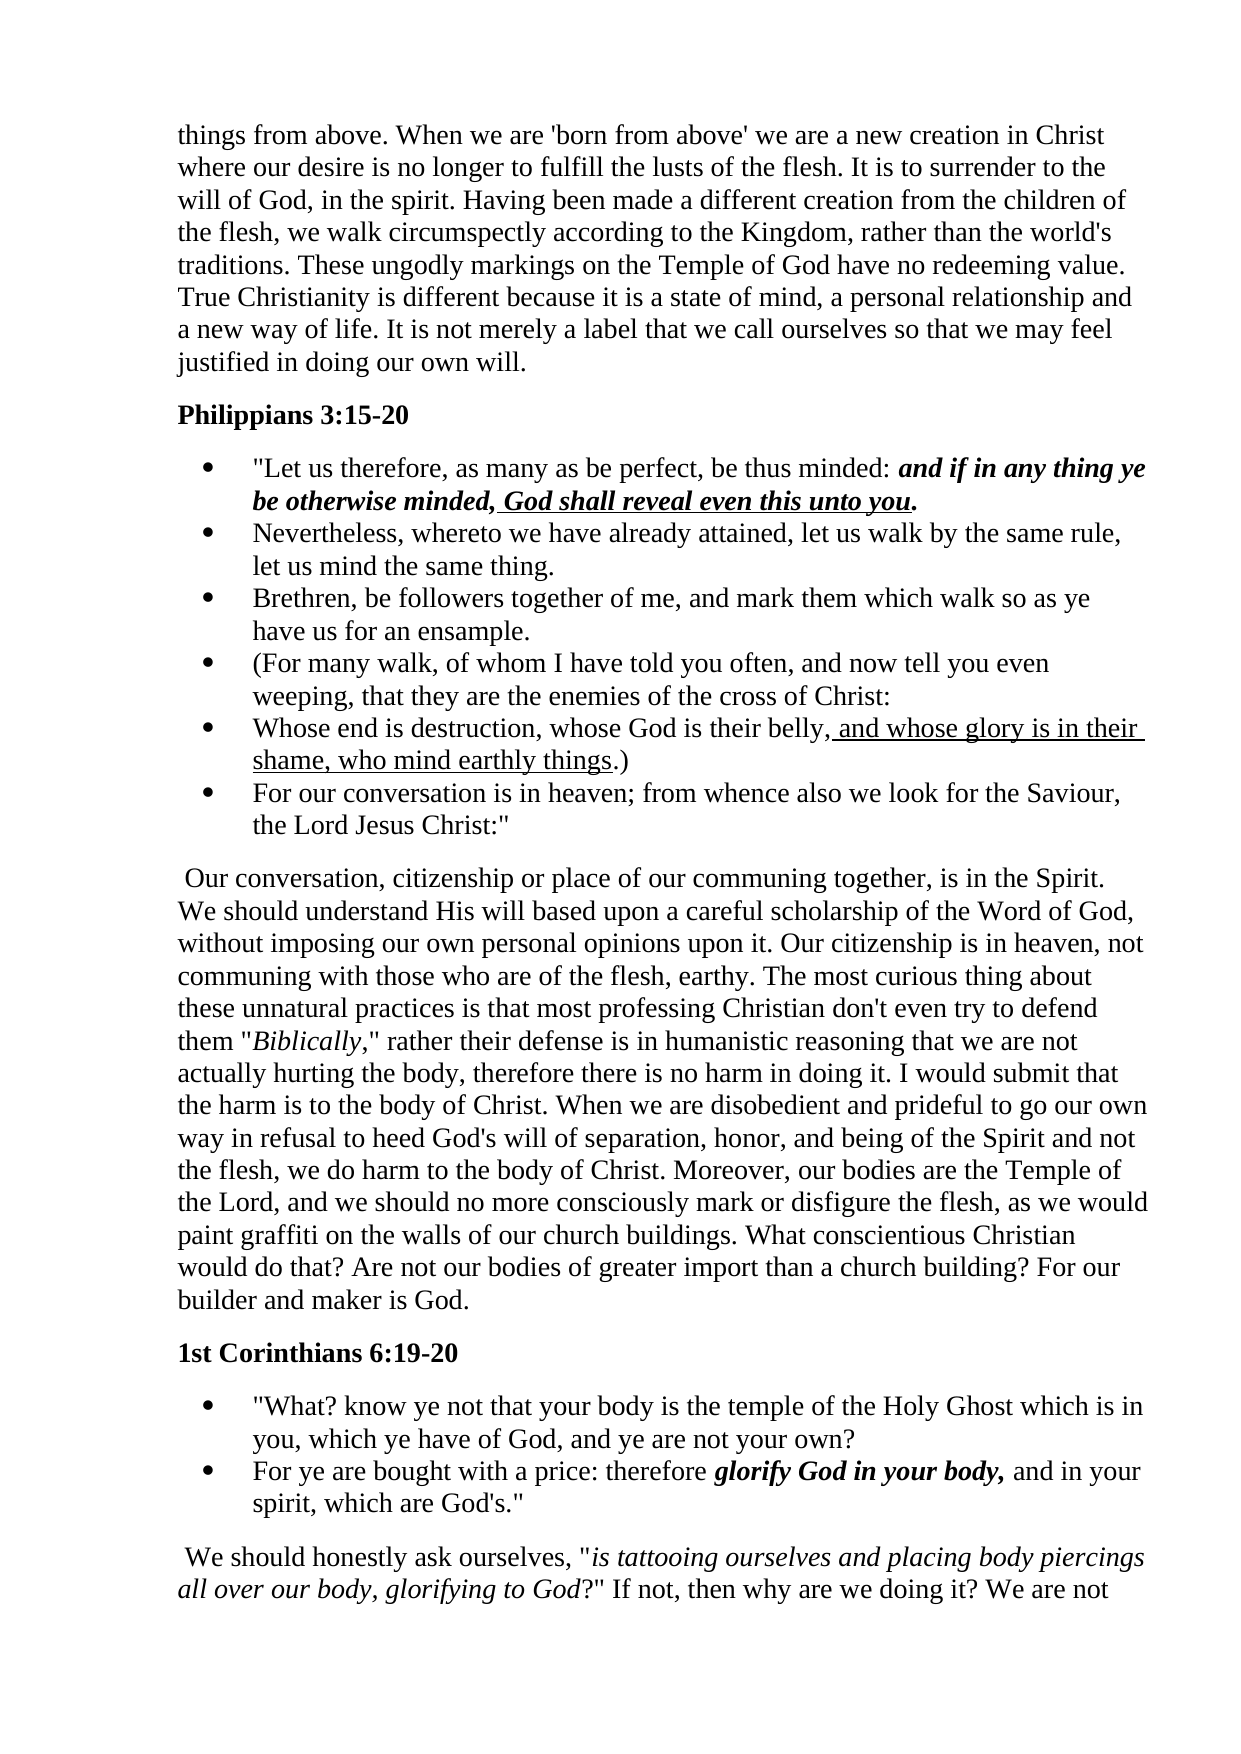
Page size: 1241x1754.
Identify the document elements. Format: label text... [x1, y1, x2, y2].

text 1st Corinthians 6:19-20 [177, 1336, 1152, 1368]
text Our conversation, citizenship or place of our communing together, is in the Spirit. We should understand His will based upon a careful scholarship of the Word of God, without imposing our own personal opinions upon it. Our citizenship is in heaven, not communing with those who are of the flesh, earthy. The most curious thing about these unnatural practices is that most professing Christian don't even try to defend them "Biblically," rather their defense is in humanistic reasoning that we are not actually hurting the body, therefore there is no harm in doing it. I would submit that the harm is to the body of Christ. When we are disobedient and prideful to go our own way in refusal to heed God's will of separation, honor, and being of the Spirit and not the flesh, we do harm to the body of Christ. Moreover, our bodies are the Temple of the Lord, and we should no more consciously mark or disfigure the flesh, as we would paint graffiti on the walls of our church buildings. What conscientious Christian would do that? Are not our bodies of greater import than a church building? For our builder and maker is God. [177, 862, 1152, 1315]
text Philippians 3:15-20 [177, 398, 1152, 431]
list "Let us therefore, as many as be perfect, be thus minded: and if in any thing ye be otherwise minded, God shall reveal even this unto you. [215, 451, 1152, 516]
list Nevertheless, whereto we have already attained, let us walk by the same rule, let us mind the same thing. [215, 516, 1152, 581]
list For ye are bought with a price: therefore glorify God in your body, and in your spirit, which are God's." [215, 1454, 1152, 1519]
list Whose end is destruction, whose God is their belly, and whose glory is in their shame, who mind earthly things.) [215, 711, 1152, 776]
list For our conversation is in heaven; from whence also we look for the Saviour, the Lord Jesus Christ:" [215, 776, 1152, 841]
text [177, 1540, 1152, 1604]
list "What? know ye not that your body is the temple of the Holy Ghost which is in you, which ye have of God, and ye are not your own? [215, 1389, 1152, 1454]
list Brethren, be followers together of me, and mark them which walk so as ye have us for an ensample. [215, 581, 1152, 646]
list (For many walk, of whom I have told you often, and now tell you even weeping, that they are the enemies of the cross of Christ: [215, 646, 1152, 711]
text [177, 118, 1152, 377]
